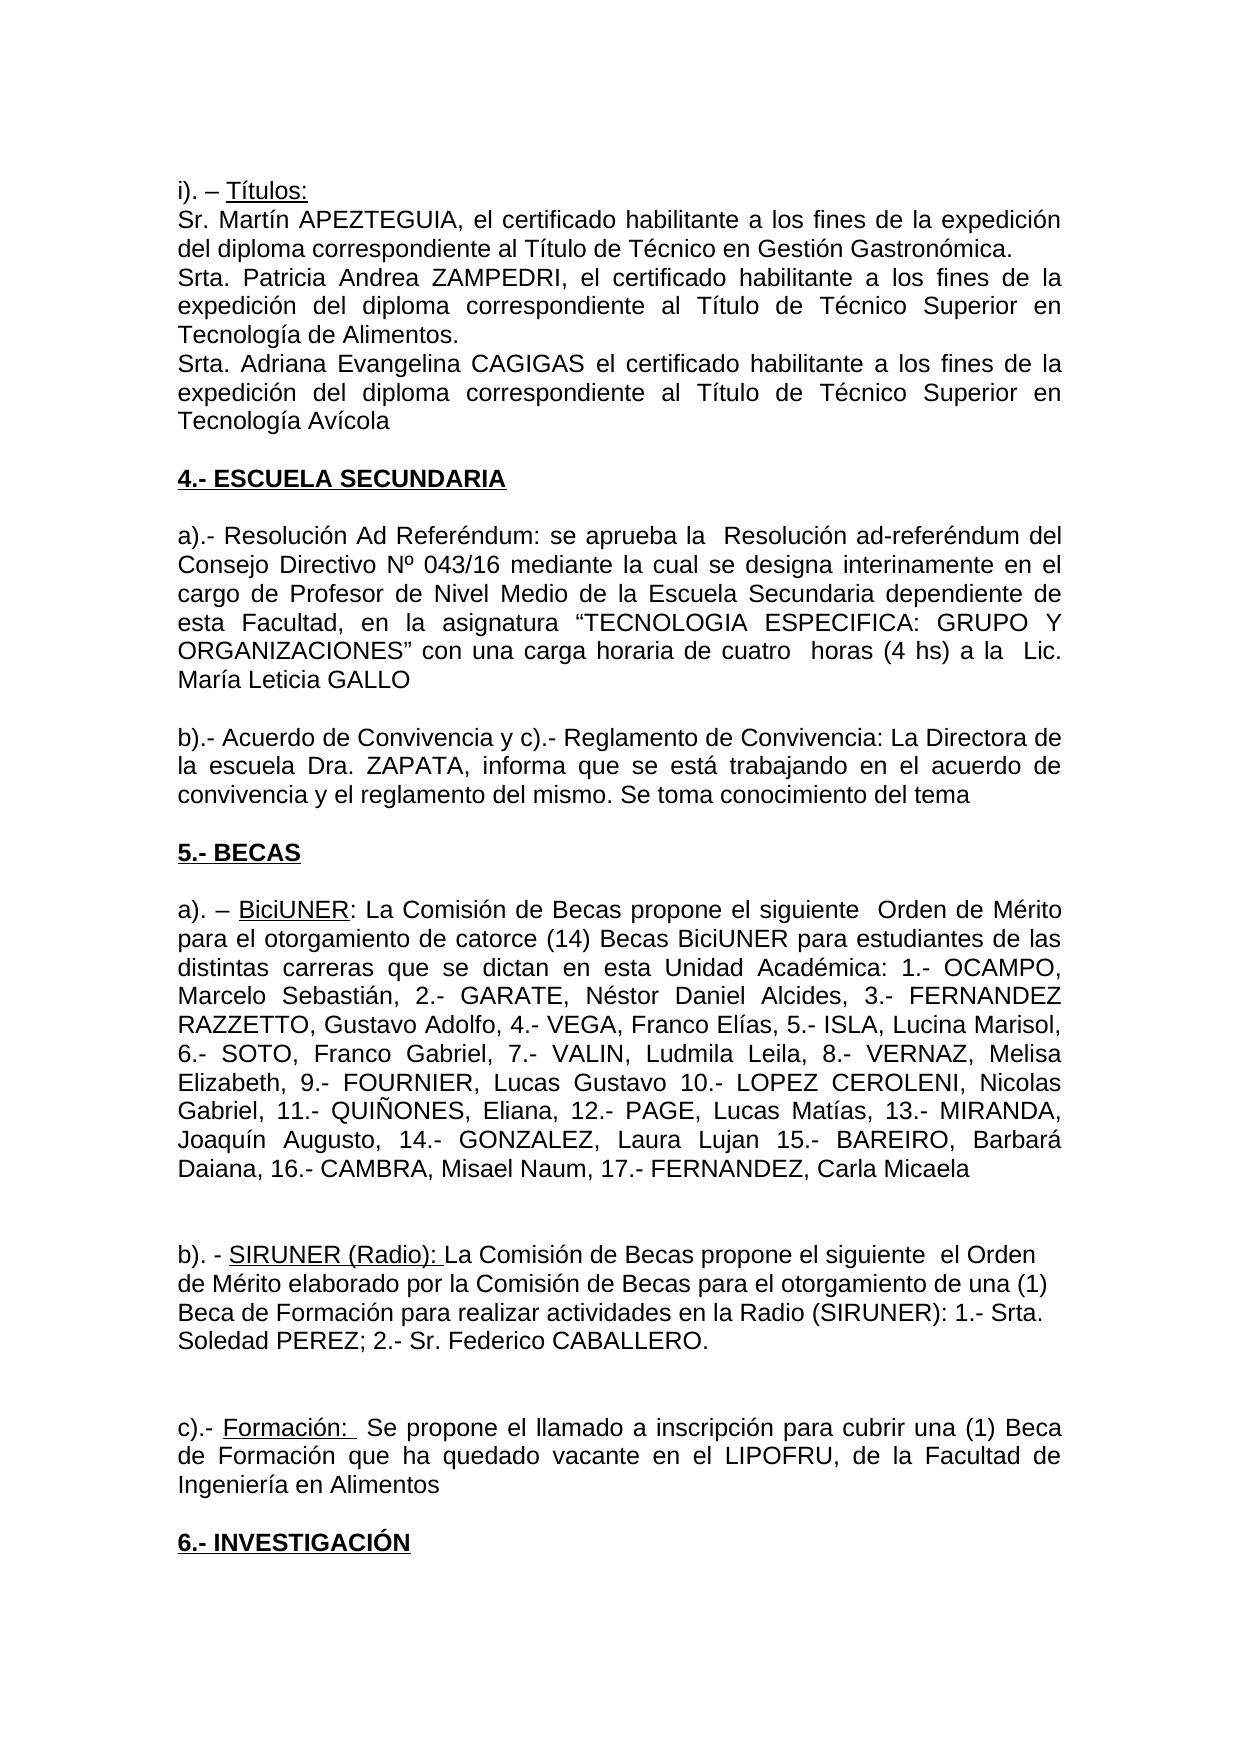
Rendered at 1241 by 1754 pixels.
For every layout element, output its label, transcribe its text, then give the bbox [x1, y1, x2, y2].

text a).- Resolución Ad Referéndum: se aprueba la Resolución ad-referéndum del Consejo Directivo Nº 043/16 mediante la cual se designa interinamente en el cargo de Profesor de Nivel Medio de la Escuela Secundaria dependiente de esta Facultad, en la asignatura “TECNOLOGIA ESPECIFICA: GRUPO Y ORGANIZACIONES” con una carga horaria de cuatro horas (4 hs) a la Lic. María Leticia GALLO [177, 521, 1063, 694]
list c).- Formación: Se propone el llamado a inscripción para cubrir una (1) Beca de Formación que ha quedado vacante en el LIPOFRU, de la Facultad de Ingeniería en Alimentos [177, 1413, 1063, 1499]
text i). – Títulos: [177, 176, 1063, 205]
text Sr. Martín APEZTEGUIA, el certificado habilitante a los fines de la expedición del diploma correspondiente al Título de Técnico en Gestión Gastronómica. [177, 205, 1063, 263]
text 6.- INVESTIGACIÓN [177, 1528, 1063, 1556]
text Srta. Patricia Andrea ZAMPEDRI, el certificado habilitante a los fines de la expedición del diploma correspondiente al Título de Técnico Superior en Tecnología de Alimentos. [177, 263, 1063, 349]
text b).- Acuerdo de Convivencia y c).- Reglamento de Convivencia: La Directora de la escuela Dra. ZAPATA, informa que se está trabajando en el acuerdo de convivencia y el reglamento del mismo. Se toma conocimiento del tema [177, 723, 1063, 809]
text a). – BiciUNER: La Comisión de Becas propone el siguiente Orden de Mérito para el otorgamiento de catorce (14) Becas BiciUNER para estudiantes de las distintas carreras que se dictan en esta Unidad Académica: 1.- OCAMPO, Marcelo Sebastián, 2.- GARATE, Néstor Daniel Alcides, 3.- FERNANDEZ RAZZETTO, Gustavo Adolfo, 4.- VEGA, Franco Elías, 5.- ISLA, Lucina Marisol, 6.- SOTO, Franco Gabriel, 7.- VALIN, Ludmila Leila, 8.- VERNAZ, Melisa Elizabeth, 9.- FOURNIER, Lucas Gustavo 10.- LOPEZ CEROLENI, Nicolas Gabriel, 11.- QUIÑONES, Eliana, 12.- PAGE, Lucas Matías, 13.- MIRANDA, Joaquín Augusto, 14.- GONZALEZ, Laura Lujan 15.- BAREIRO, Barbará Daiana, 16.- CAMBRA, Misael Naum, 17.- FERNANDEZ, Carla Micaela [177, 895, 1063, 1183]
text 4.- ESCUELA SECUNDARIA [177, 464, 1063, 493]
text b). - SIRUNER (Radio): La Comisión de Becas propone el siguiente el Orden de Mérito elaborado por la Comisión de Becas para el otorgamiento de una (1) Beca de Formación para realizar actividades en la Radio (SIRUNER): 1.- Srta. Soledad PEREZ; 2.- Sr. Federico CABALLERO. [177, 1240, 1063, 1355]
text Srta. Adriana Evangelina CAGIGAS el certificado habilitante a los fines de la expedición del diploma correspondiente al Título de Técnico Superior en Tecnología Avícola [177, 349, 1063, 435]
list 5.- BECAS [177, 838, 1063, 866]
